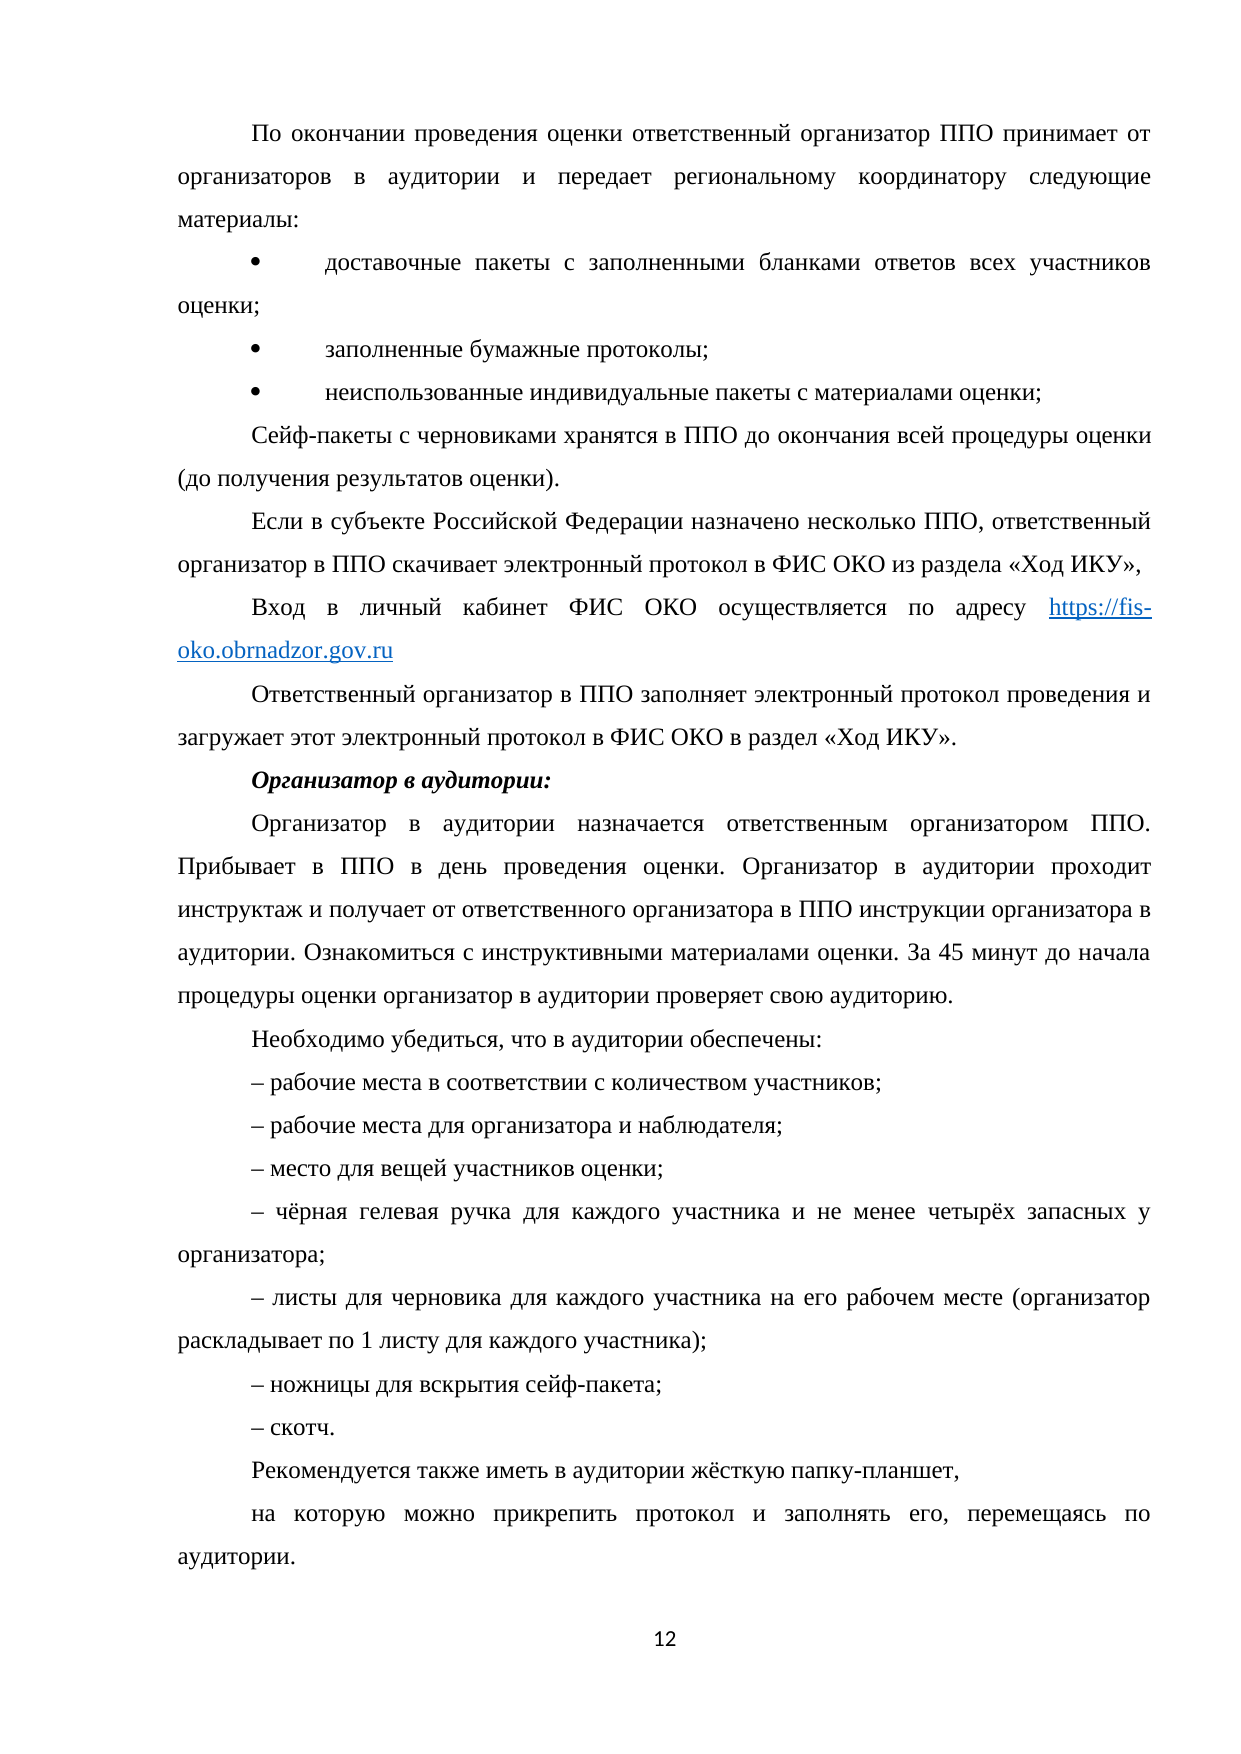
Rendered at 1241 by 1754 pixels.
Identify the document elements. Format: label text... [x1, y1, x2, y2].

text Вход в личный кабинет ФИС ОКО осуществляется по адресу https://fis-oko.obrnadzor.gov.ru [177, 592, 1152, 664]
list заполненные бумажные протоколы; [177, 334, 1152, 362]
text – место для вещей участников оценки; [177, 1153, 1152, 1182]
text Если в субъекте Российской Федерации назначено несколько ППО, ответственный организатор в ППО скачивает электронный протокол в ФИС ОКО из раздела «Ход ИКУ», [177, 506, 1152, 578]
text – рабочие места в соответствии с количеством участников; [177, 1067, 1152, 1096]
text – скотч. [177, 1412, 1152, 1441]
text Ответственный организатор в ППО заполняет электронный протокол проведения и загружает этот электронный протокол в ФИС ОКО в раздел «Ход ИКУ». [177, 679, 1152, 751]
text – листы для черновика для каждого участника на его рабочем месте (организатор раскладывает по 1 листу для каждого участника); [177, 1282, 1152, 1354]
text Организатор в аудитории назначается ответственным организатором ППО. Прибывает в ППО в день проведения оценки. Организатор в аудитории проходит инструктаж и получает от ответственного организатора в ППО инструкции организатора в аудитории. Ознакомиться с инструктивными материалами оценки. За 45 минут до начала процедуры оценки организатор в аудитории проверяет свою аудиторию. [177, 808, 1152, 1009]
list Организатор в аудитории: [177, 765, 1152, 794]
text Необходимо убедиться, что в аудитории обеспечены: [177, 1024, 1152, 1052]
text – рабочие места для организатора и наблюдателя; [177, 1110, 1152, 1139]
text Сейф-пакеты с черновиками хранятся в ППО до окончания всей процедуры оценки (до получения результатов оценки). [177, 420, 1152, 492]
text – чёрная гелевая ручка для каждого участника и не менее четырёх запасных у организатора; [177, 1196, 1152, 1268]
list неиспользованные индивидуальные пакеты с материалами оценки; [177, 377, 1152, 406]
text Рекомендуется также иметь в аудитории жёсткую папку-планшет, [177, 1455, 1152, 1484]
text По окончании проведения оценки ответственный организатор ППО принимает от организаторов в аудитории и передает региональному координатору следующие материалы: [177, 118, 1152, 233]
list доставочные пакеты с заполненными бланками ответов всех участников оценки; [177, 247, 1152, 319]
text – ножницы для вскрытия сейф-пакета; [177, 1369, 1152, 1397]
text на которую можно прикрепить протокол и заполнять его, перемещаясь по аудитории. [177, 1498, 1152, 1570]
